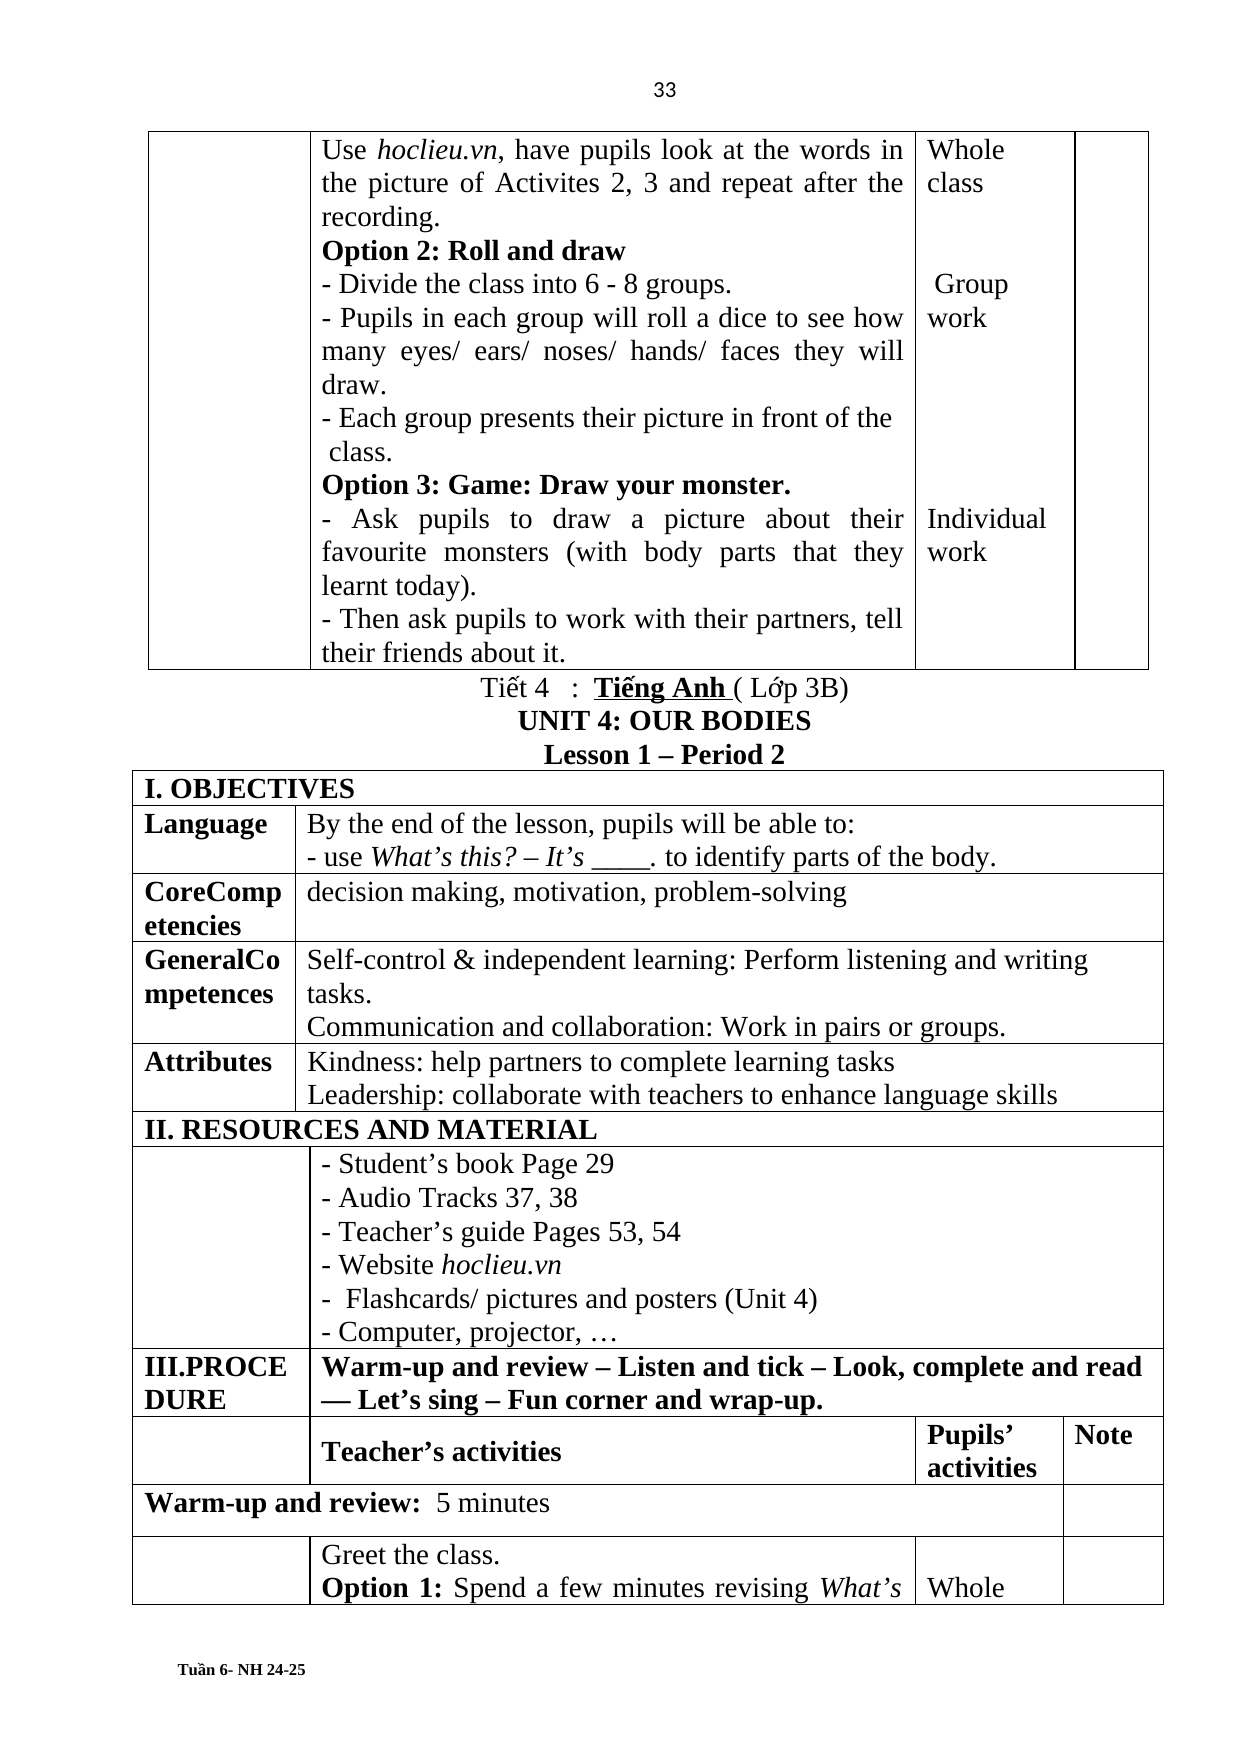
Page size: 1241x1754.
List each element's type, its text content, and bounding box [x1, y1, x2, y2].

table_cell Kindness: help partners to complete learning tasks Leadership: collaborate with teachers to enhance language skills [296, 1044, 1163, 1111]
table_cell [916, 132, 1074, 669]
table_cell II. RESOURCES AND MATERIAL [133, 1112, 1163, 1146]
table_cell decision making, motivation, problem-solving [296, 874, 1163, 941]
table_cell [133, 1147, 309, 1348]
table_cell CoreCompetencies [133, 874, 295, 941]
table_cell - Student’s book Page 29 - Audio Tracks 37, 38 - Teacher’s guide Pages 53, 54 - Website hoclieu.vn - Flashcards/ pictures and posters (Unit 4) - Computer, projector, … [311, 1147, 1163, 1348]
table_cell Language [133, 806, 295, 873]
text UNIT 4: OUR BODIES [177, 703, 1152, 737]
table_cell Attributes [133, 1044, 295, 1111]
table_header I. OBJECTIVES [133, 771, 1163, 805]
table_cell Teacher’s activities [311, 1417, 915, 1484]
table_cell [133, 1417, 309, 1484]
table_cell Warm-up and review: 5 minutes [133, 1485, 1063, 1536]
table_cell Self-control & independent learning: Perform listening and writing tasks. Communication and collaboration: Work in pairs or groups. [296, 942, 1163, 1043]
table_cell [133, 1537, 309, 1604]
table_cell [1076, 132, 1148, 669]
table_cell [1064, 1537, 1163, 1604]
text Tiết 4 : Tiếng Anh ( Lớp 3B) [177, 670, 1152, 703]
table_cell [1064, 1485, 1163, 1536]
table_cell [311, 1537, 915, 1604]
table_cell Pupils’ activities [916, 1417, 1063, 1484]
table_cell III.PROCEDURE [133, 1349, 309, 1416]
table_cell GeneralCompetences [133, 942, 295, 1043]
table_cell Warm-up and review – Listen and tick – Look, complete and read –– Let’s sing – Fun corner and wrap-up. [311, 1349, 1163, 1416]
text Lesson 1 – Period 2 [177, 737, 1152, 770]
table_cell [916, 1537, 1063, 1604]
table_cell Note [1064, 1417, 1163, 1484]
table_cell By the end of the lesson, pupils will be able to: - use What’s this? – It’s ____. to identify parts of the body. [296, 806, 1163, 873]
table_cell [311, 132, 915, 669]
table_cell [149, 132, 310, 669]
